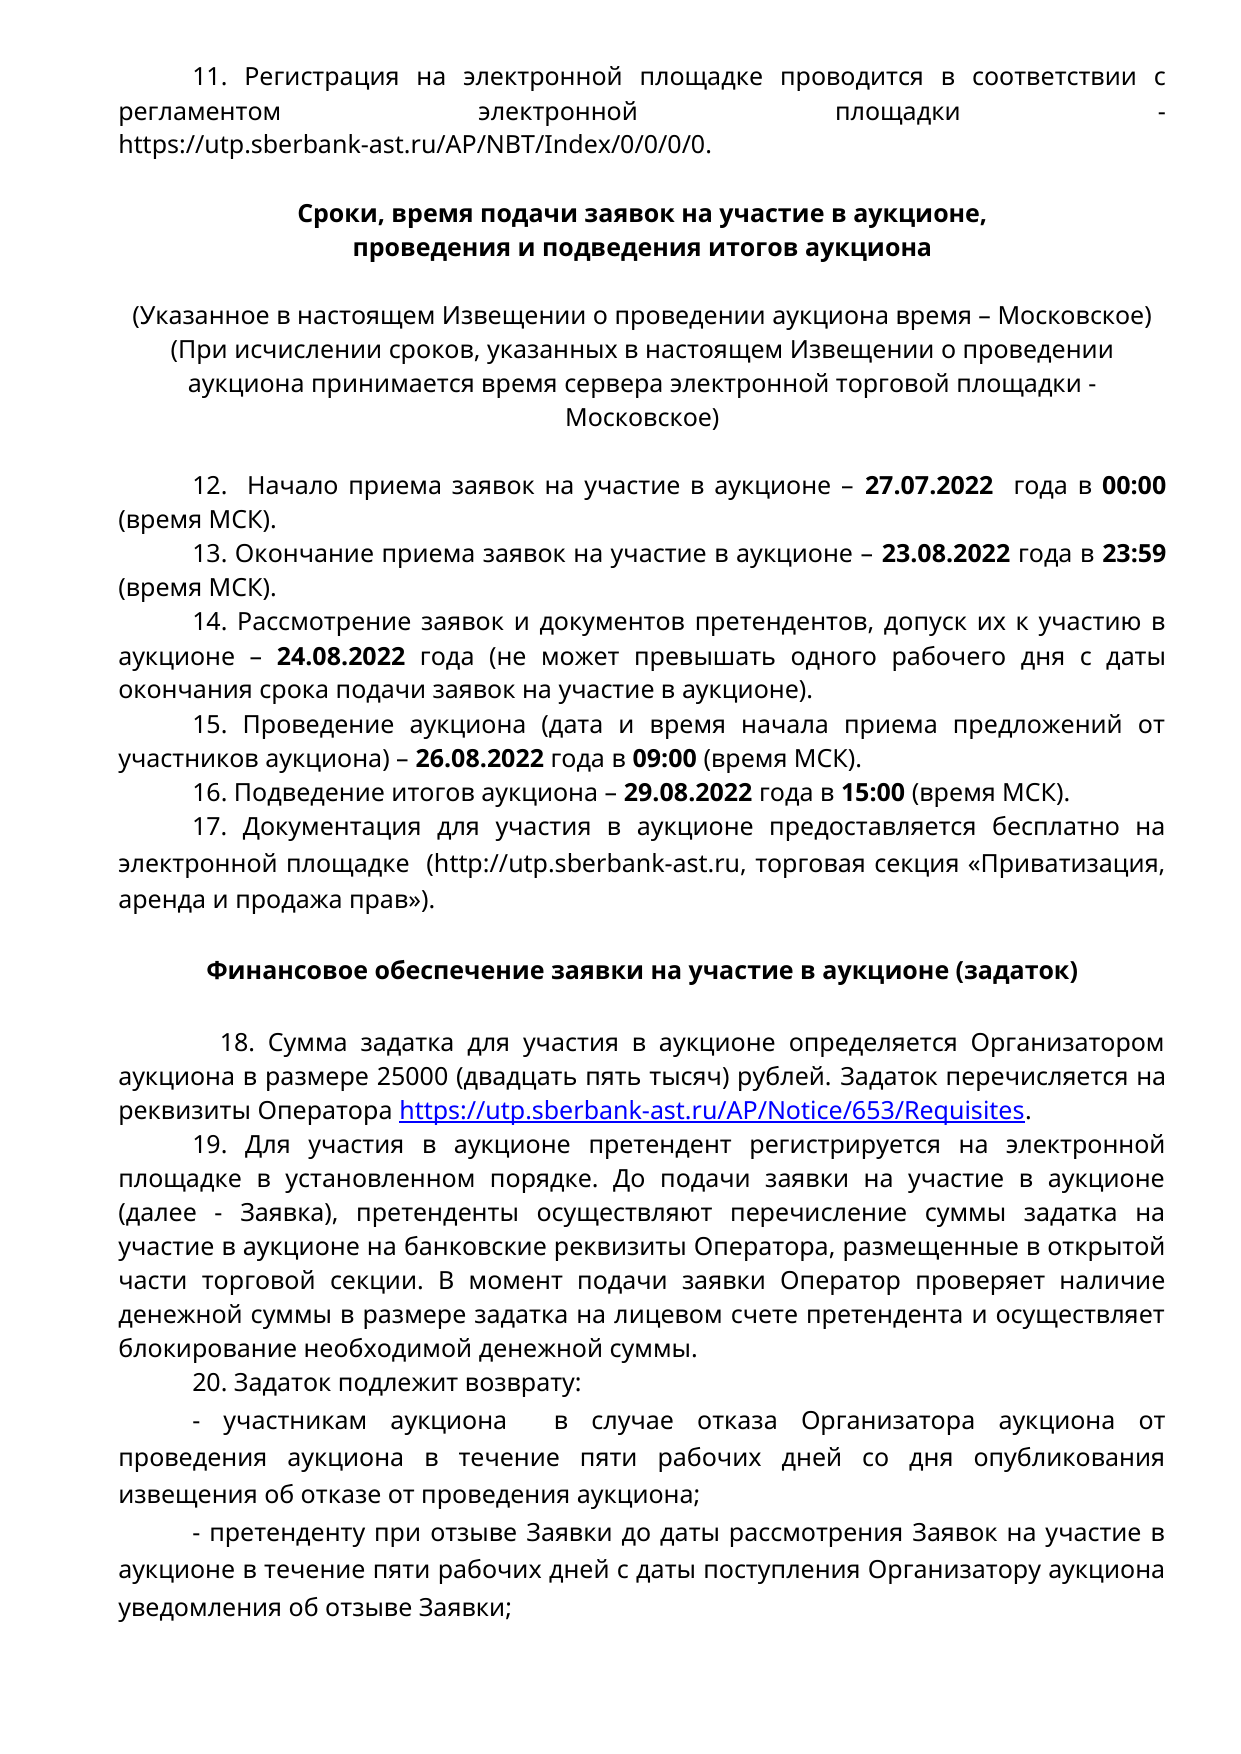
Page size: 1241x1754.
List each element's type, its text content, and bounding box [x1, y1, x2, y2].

text 16. Подведение итогов аукциона – 29.08.2022 года в 15:00 (время МСК). [118, 774, 1166, 808]
text проведения и подведения итогов аукциона [118, 229, 1166, 263]
text 18. Сумма задатка для участия в аукционе определяется Организатором аукциона в размере 25000 (двадцать пять тысяч) рублей. Задаток перечисляется на реквизиты Оператора https://utp.sberbank-ast.ru/AP/Notice/653/Requisites. [118, 1024, 1166, 1126]
text - участникам аукциона в случае отказа Организатора аукциона от проведения аукциона в течение пяти рабочих дней со дня опубликования извещения об отказе от проведения аукциона; [118, 1402, 1166, 1511]
text 14. Рассмотрение заявок и документов претендентов, допуск их к участию в аукционе – 24.08.2022 года (не может превышать одного рабочего дня с даты окончания срока подачи заявок на участие в аукционе). [118, 604, 1166, 706]
text - претенденту при отзыве Заявки до даты рассмотрения Заявок на участие в аукционе в течение пяти рабочих дней с даты поступления Организатору аукциона уведомления об отзыве Заявки; [118, 1514, 1166, 1623]
text (Указанное в настоящем Извещении о проведении аукциона время – Московское) [118, 297, 1166, 332]
text 12. Начало приема заявок на участие в аукционе – 27.07.2022 года в 00:00 (время МСК). [118, 468, 1166, 536]
text 20. Задаток подлежит возврату: [118, 1365, 1166, 1399]
text 15. Проведение аукциона (дата и время начала приема предложений от участников аукциона) – 26.08.2022 года в 09:00 (время МСК). [118, 706, 1166, 774]
text 17. Документация для участия в аукционе предоставляется бесплатно на электронной площадке (http://utp.sberbank-ast.ru, торговая секция «Приватизация, аренда и продажа прав»). [118, 808, 1166, 916]
list 11. Регистрация на электронной площадке проводится в соответствии с регламентом электронной площадки - https://utp.sberbank-ast.ru/AP/NBT/Index/0/0/0/0. [118, 59, 1166, 161]
text 19. Для участия в аукционе претендент регистрируется на электронной площадке в установленном порядке. До подачи заявки на участие в аукционе (далее - Заявка), претенденты осуществляют перечисление суммы задатка на участие в аукционе на банковские реквизиты Оператора, размещенные в открытой части торговой секции. В момент подачи заявки Оператор проверяет наличие денежной суммы в размере задатка на лицевом счете претендента и осуществляет блокирование необходимой денежной суммы. [118, 1126, 1166, 1365]
text Сроки, время подачи заявок на участие в аукционе, [118, 195, 1166, 229]
text (При исчислении сроков, указанных в настоящем Извещении о проведении аукциона принимается время сервера электронной торговой площадки - Московское) [118, 332, 1166, 434]
text Финансовое обеспечение заявки на участие в аукционе (задаток) [118, 953, 1166, 987]
text 13. Окончание приема заявок на участие в аукционе – 23.08.2022 года в 23:59 (время МСК). [118, 536, 1166, 604]
